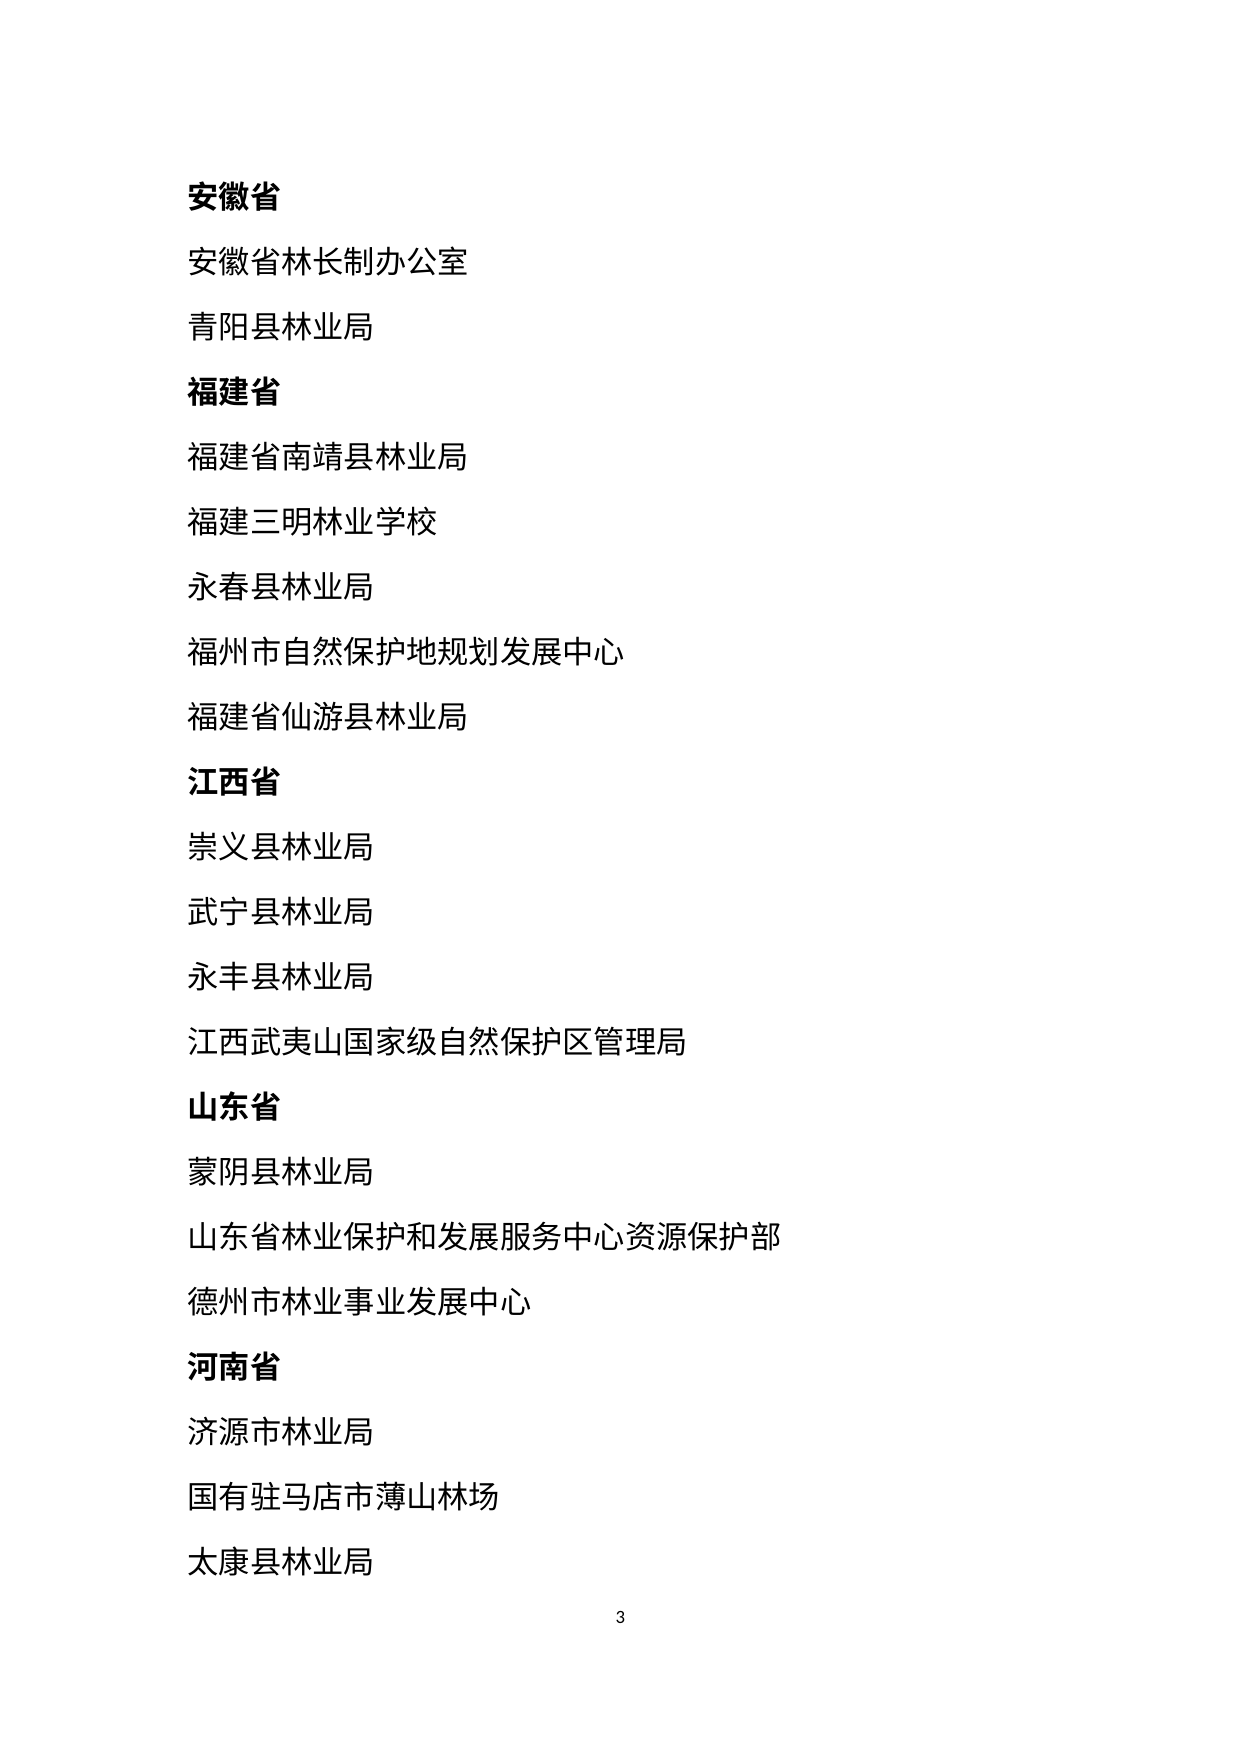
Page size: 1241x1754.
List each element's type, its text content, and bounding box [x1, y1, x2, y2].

text 永丰县林业局 [187, 942, 1053, 1007]
text 山东省林业保护和发展服务中心资源保护部 [187, 1202, 1053, 1267]
text 国有驻马店市薄山林场 [187, 1462, 1053, 1527]
text 福建省仙游县林业局 [187, 682, 1053, 747]
text 安徽省林长制办公室 [187, 227, 1053, 292]
text 福建三明林业学校 [187, 487, 1053, 552]
text 福建省 [187, 357, 1053, 422]
text 太康县林业局 [187, 1527, 1053, 1592]
text 山东省 [187, 1072, 1053, 1137]
text 济源市林业局 [187, 1397, 1053, 1462]
text 福州市自然保护地规划发展中心 [187, 617, 1053, 682]
text 安徽省 [187, 162, 1053, 227]
text 河南省 [187, 1332, 1053, 1397]
text 永春县林业局 [187, 552, 1053, 617]
text 蒙阴县林业局 [187, 1137, 1053, 1202]
text 江西省 [187, 747, 1053, 812]
text 武宁县林业局 [187, 877, 1053, 942]
text 江西武夷山国家级自然保护区管理局 [187, 1007, 1053, 1072]
text 福建省南靖县林业局 [187, 422, 1053, 487]
text 青阳县林业局 [187, 292, 1053, 357]
text 崇义县林业局 [187, 812, 1053, 877]
text 德州市林业事业发展中心 [187, 1267, 1053, 1332]
